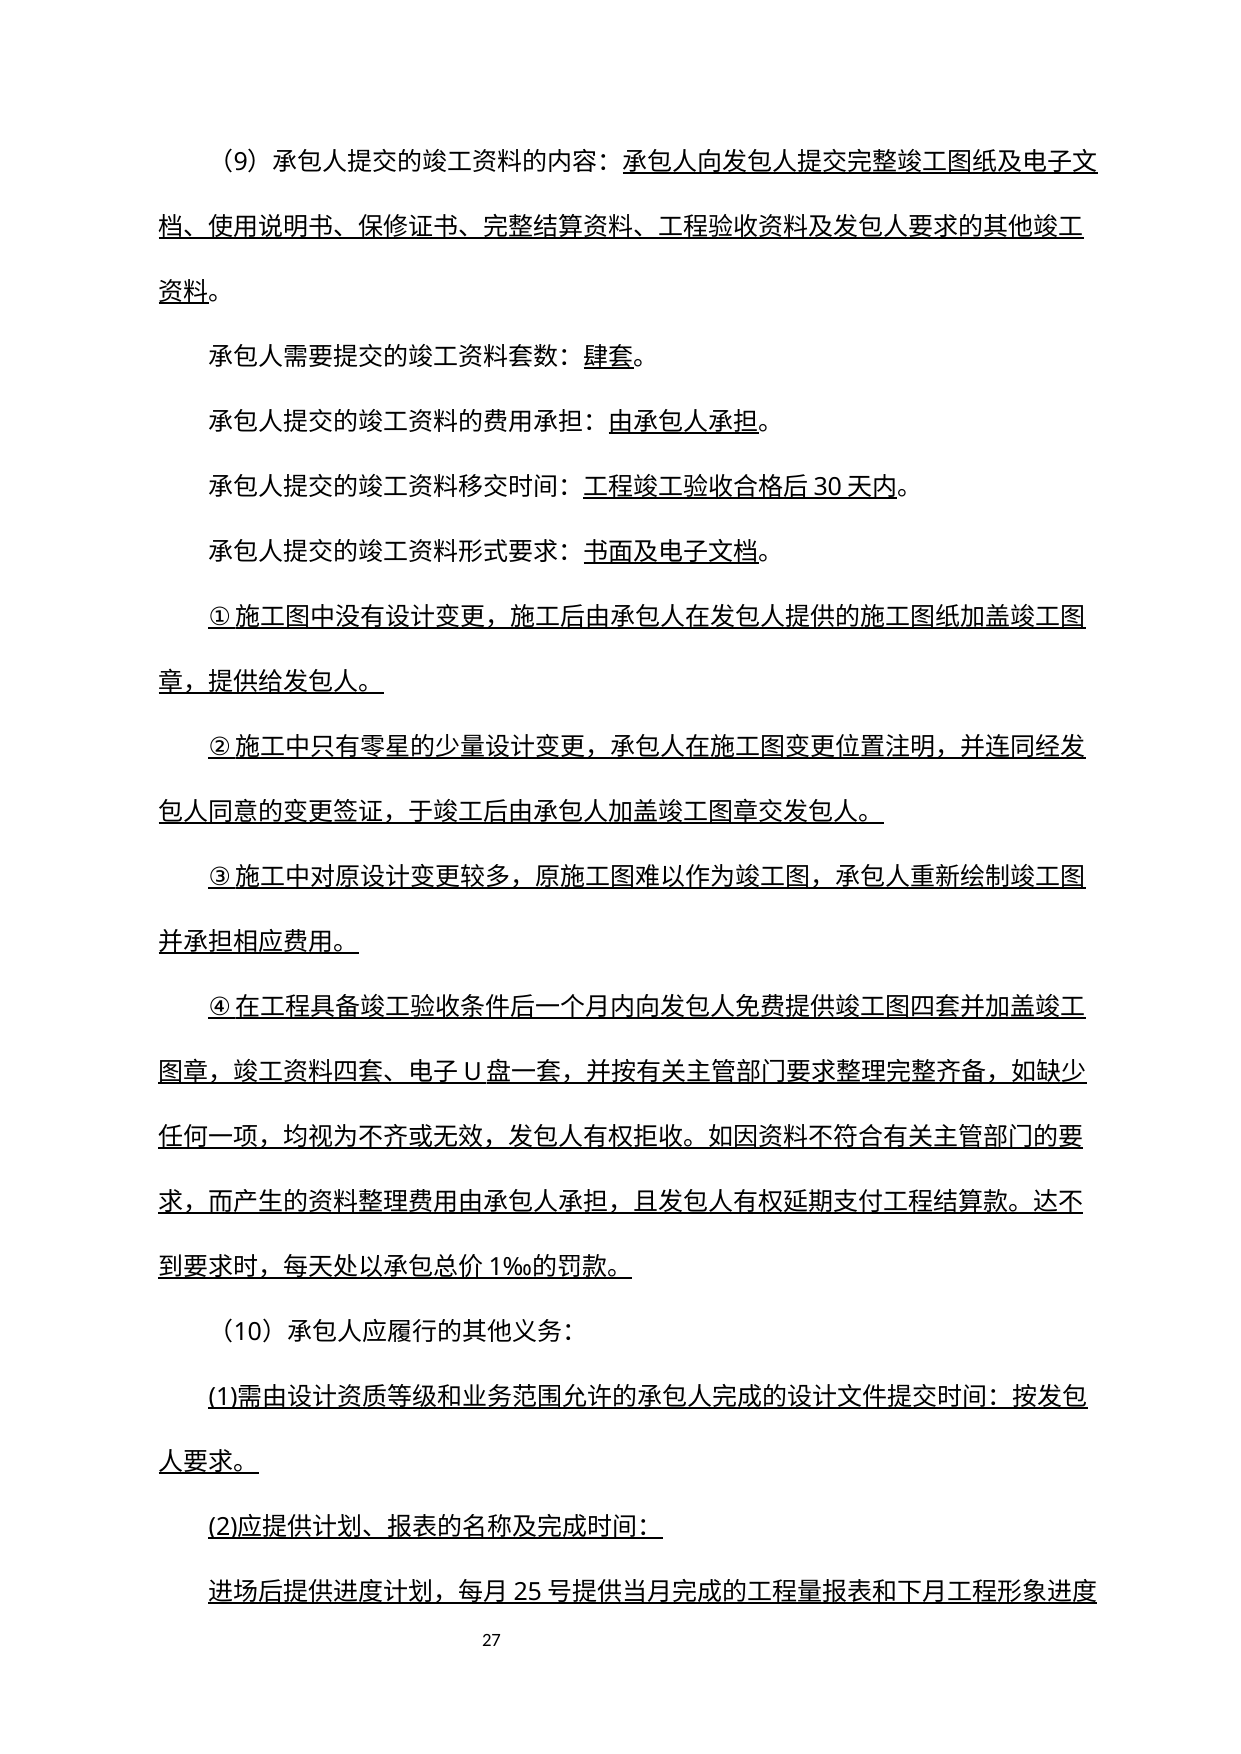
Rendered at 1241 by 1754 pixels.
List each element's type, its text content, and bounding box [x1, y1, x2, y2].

text 承包人提交的竣工资料形式要求：书面及电子文档。 [158, 517, 1106, 582]
text (2)应提供计划、报表的名称及完成时间： [158, 1492, 1106, 1557]
text ②施工中只有零星的少量设计变更，承包人在施工图变更位置注明，并连同经发包人同意的变更签证，于竣工后由承包人加盖竣工图章交发包人。 [158, 712, 1106, 842]
text ④在工程具备竣工验收条件后一个月内向发包人免费提供竣工图四套并加盖竣工图章，竣工资料四套、电子U盘一套，并按有关主管部门要求整理完整齐备，如缺少任何一项，均视为不齐或无效，发包人有权拒收。如因资料不符合有关主管部门的要求，而产生的资料整理费用由承包人承担，且发包人有权延期支付工程结算款。达不到要求时，每天处以承包总价1‰的罚款。 [158, 972, 1106, 1297]
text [158, 1557, 1106, 1622]
text （10）承包人应履行的其他义务： [158, 1297, 1106, 1362]
text 承包人提交的竣工资料移交时间：工程竣工验收合格后30天内。 [158, 452, 1106, 517]
text ①施工图中没有设计变更，施工后由承包人在发包人提供的施工图纸加盖竣工图章，提供给发包人。 [158, 582, 1106, 712]
text (1)需由设计资质等级和业务范围允许的承包人完成的设计文件提交时间：按发包人要求。 [158, 1362, 1106, 1492]
text 承包人需要提交的竣工资料套数：肆套。 [158, 322, 1106, 387]
text ③施工中对原设计变更较多，原施工图难以作为竣工图，承包人重新绘制竣工图并承担相应费用。 [158, 842, 1106, 972]
text （9）承包人提交的竣工资料的内容：承包人向发包人提交完整竣工图纸及电子文档、使用说明书、保修证书、完整结算资料、工程验收资料及发包人要求的其他竣工资料。 [158, 127, 1106, 322]
text 承包人提交的竣工资料的费用承担：由承包人承担。 [158, 387, 1106, 452]
